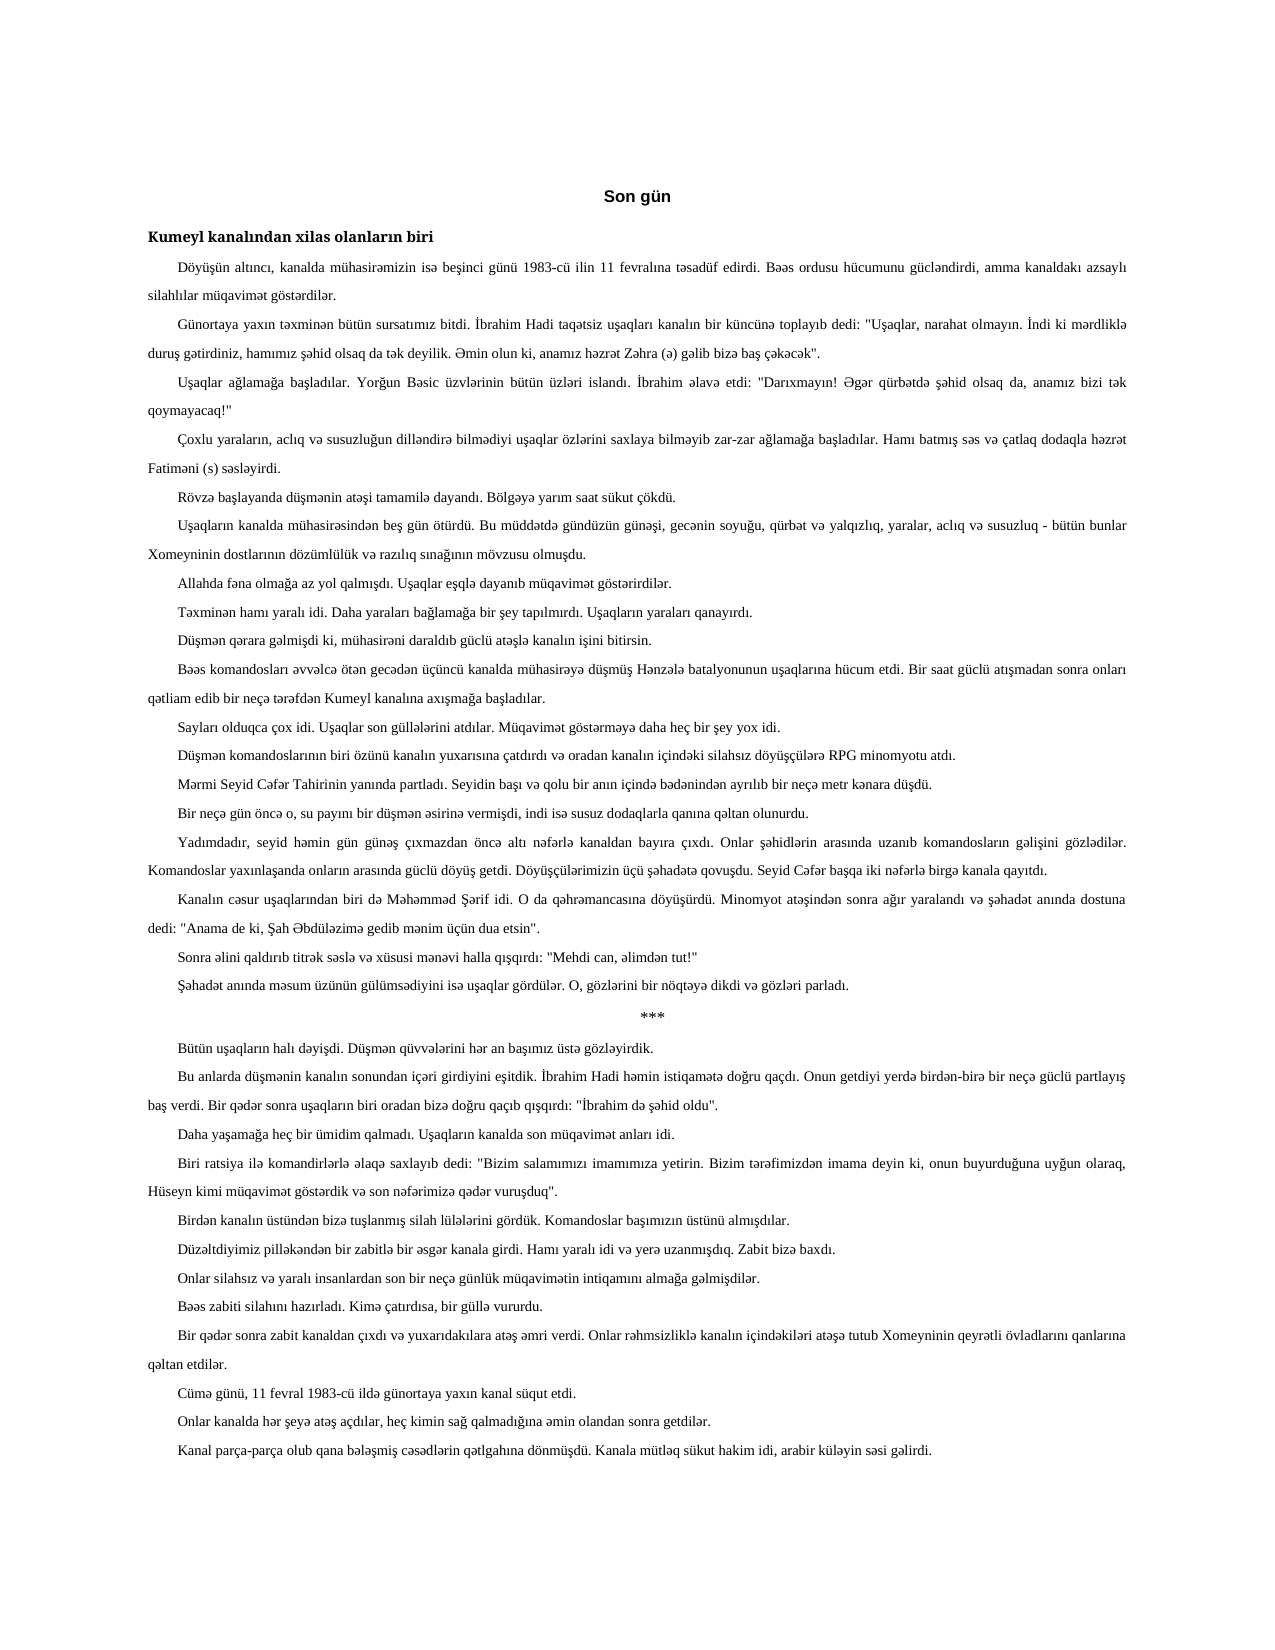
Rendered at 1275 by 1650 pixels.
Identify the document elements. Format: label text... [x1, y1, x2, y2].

text Günortaya yaxın təxminən bütün sursatımız bitdi. İbrahim Hadi taqətsiz uşaqları kanalın bir küncünə toplayıb dedi: "Uşaqlar, narahat olmayın. İndi ki mərdliklə duruş gətirdiniz, hamımız şəhid olsaq da tək deyilik. Əmin olun ki, anamız həzrət Zəhra (ə) gəlib bizə baş çəkəcək". [148, 304, 1127, 361]
text Onlar silahsız və yaralı insanlardan son bir neçə günlük müqavimətin intiqamını almağa gəlmişdilər. [148, 1257, 1127, 1286]
text Biri ratsiya ilə komandirlərlə əlaqə saxlayıb dedi: "Bizim salamımızı imamımıza yetirin. Bizim tərəfimizdən imama deyin ki, onun buyurduğuna uyğun olaraq, Hüseyn kimi müqavimət göstərdik və son nəfərimizə qədər vuruşduq". [148, 1142, 1127, 1200]
text Uşaqlar ağlamağa başladılar. Yorğun Bəsic üzvlərinin bütün üzləri islandı. İbrahim əlavə etdi: "Darıxmayın! Əgər qürbətdə şəhid olsaq da, anamız bizi tək qoymayacaq!" [148, 361, 1127, 419]
text Mərmi Seyid Cəfər Tahirinin yanında partladı. Seyidin başı və qolu bir anın içində bədənindən ayrılıb bir neçə metr kənara düşdü. [148, 764, 1127, 793]
text Sayları olduqca çox idi. Uşaqlar son güllələrini atdılar. Müqavimət göstərməyə daha heç bir şey yox idi. [148, 706, 1127, 735]
text Daha yaşamağa heç bir ümidim qalmadı. Uşaqların kanalda son müqavimət anları idi. [148, 1114, 1127, 1142]
text Bu anlarda düşmənin kanalın sonundan içəri girdiyini eşitdik. İbrahim Hadi həmin istiqamətə doğru qaçdı. Onun getdiyi yerdə birdən-birə bir neçə güclü partlayış baş verdi. Bir qədər sonra uşaqların biri oradan bizə doğru qaçıb qışqırdı: "İbrahim də şəhid oldu". [148, 1056, 1127, 1114]
text Təxminən hamı yaralı idi. Daha yaraları bağlamağa bir şey tapılmırdı. Uşaqların yaraları qanayırdı. [148, 591, 1127, 620]
text Kanal parça-parça olub qana bələşmiş cəsədlərin qətlgahına dönmüşdü. Kanala mütləq sükut hakim idi, arabir küləyin səsi gəlirdi. [148, 1430, 1127, 1459]
text Allahda fəna olmağa az yol qalmışdı. Uşaqlar eşqlə dayanıb müqavimət göstərirdilər. [148, 563, 1127, 591]
text Düşmən qərara gəlmişdi ki, mühasirəni daraldıb güclü atəşlə kanalın işini bitirsin. [148, 620, 1127, 649]
text Uşaqların kanalda mühasirəsindən beş gün ötürdü. Bu müddətdə gündüzün günəşi, gecənin soyuğu, qürbət və yalqızlıq, yaralar, aclıq və susuzluq - bütün bunlar Xomeyninin dostlarının dözümlülük və razılıq sınağının mövzusu olmuşdu. [148, 505, 1127, 563]
text Bir neçə gün öncə o, su payını bir düşmən əsirinə vermişdi, indi isə susuz dodaqlarla qanına qəltan olunurdu. [148, 793, 1127, 821]
text Onlar kanalda hər şeyə atəş açdılar, heç kimin sağ qalmadığına əmin olandan sonra getdilər. [148, 1401, 1127, 1430]
text Düşmən komandoslarının biri özünü kanalın yuxarısına çatdırdı və oradan kanalın içindəki silahsız döyüşçülərə RPG minomyotu atdı. [148, 735, 1127, 764]
text Kanalın cəsur uşaqlarından biri də Məhəmməd Şərif idi. O da qəhrəmancasına döyüşürdü. Minomyot atəşindən sonra ağır yaralandı və şəhadət anında dostuna dedi: "Anama de ki, Şah Əbdüləzimə gedib mənim üçün dua etsin". [148, 879, 1127, 936]
text Bütün uşaqların halı dəyişdi. Düşmən qüvvələrini hər an başımız üstə gözləyirdik. [148, 1027, 1127, 1056]
text Birdən kanalın üstündən bizə tuşlanmış silah lülələrini gördük. Komandoslar başımızın üstünü almışdılar. [148, 1200, 1127, 1229]
text Kumeyl kanalından xilas olanların biri [148, 212, 1127, 246]
text Düzəltdiyimiz pilləkəndən bir zabitlə bir əsgər kanala girdi. Hamı yaralı idi və yerə uzanmışdıq. Zabit bizə baxdı. [148, 1229, 1127, 1257]
subtitle Son gün [148, 173, 1127, 206]
text Yadımdadır, seyid həmin gün günəş çıxmazdan öncə altı nəfərlə kanaldan bayıra çıxdı. Onlar şəhidlərin arasında uzanıb komandosların gəlişini gözlədilər. Komandoslar yaxınlaşanda onların arasında güclü döyüş getdi. Döyüşçülərimizin üçü şəhadətə qovuşdu. Seyid Cəfər başqa iki nəfərlə birgə kanala qayıtdı. [148, 821, 1127, 879]
text Bir qədər sonra zabit kanaldan çıxdı və yuxarıdakılara atəş əmri verdi. Onlar rəhmsizliklə kanalın içindəkiləri atəşə tutub Xomeyninin qeyrətli övladlarını qanlarına qəltan etdilər. [148, 1315, 1127, 1372]
text Döyüşün altıncı, kanalda mühasirəmizin isə beşinci günü 1983-cü ilin 11 fevralına təsadüf edirdi. Bəəs ordusu hücumunu gücləndirdi, amma kanaldakı azsaylı silahlılar müqavimət göstərdilər. [148, 246, 1127, 304]
text Bəəs komandosları əvvəlcə ötən gecədən üçüncü kanalda mühasirəyə düşmüş Hənzələ batalyonunun uşaqlarına hücum etdi. Bir saat güclü atışmadan sonra onları qətliam edib bir neçə tərəfdən Kumeyl kanalına axışmağa başladılar. [148, 649, 1127, 706]
text *** [148, 994, 1127, 1027]
text Cümə günü, 11 fevral 1983-cü ildə günortaya yaxın kanal süqut etdi. [148, 1372, 1127, 1401]
text Bəəs zabiti silahını hazırladı. Kimə çatırdısa, bir güllə vururdu. [148, 1286, 1127, 1315]
text Çoxlu yaraların, aclıq və susuzluğun dilləndirə bilmədiyi uşaqlar özlərini saxlaya bilməyib zar-zar ağlamağa başladılar. Hamı batmış səs və çatlaq dodaqla həzrət Fatiməni (s) səsləyirdi. [148, 419, 1127, 476]
text Şəhadət anında məsum üzünün gülümsədiyini isə uşaqlar gördülər. O, gözlərini bir nöqtəyə dikdi və gözləri parladı. [148, 965, 1127, 994]
text Rövzə başlayanda düşmənin atəşi tamamilə dayandı. Bölgəyə yarım saat sükut çökdü. [148, 476, 1127, 505]
text Sonra əlini qaldırıb titrək səslə və xüsusi mənəvi halla qışqırdı: "Mehdi can, əlimdən tut!" [148, 936, 1127, 965]
